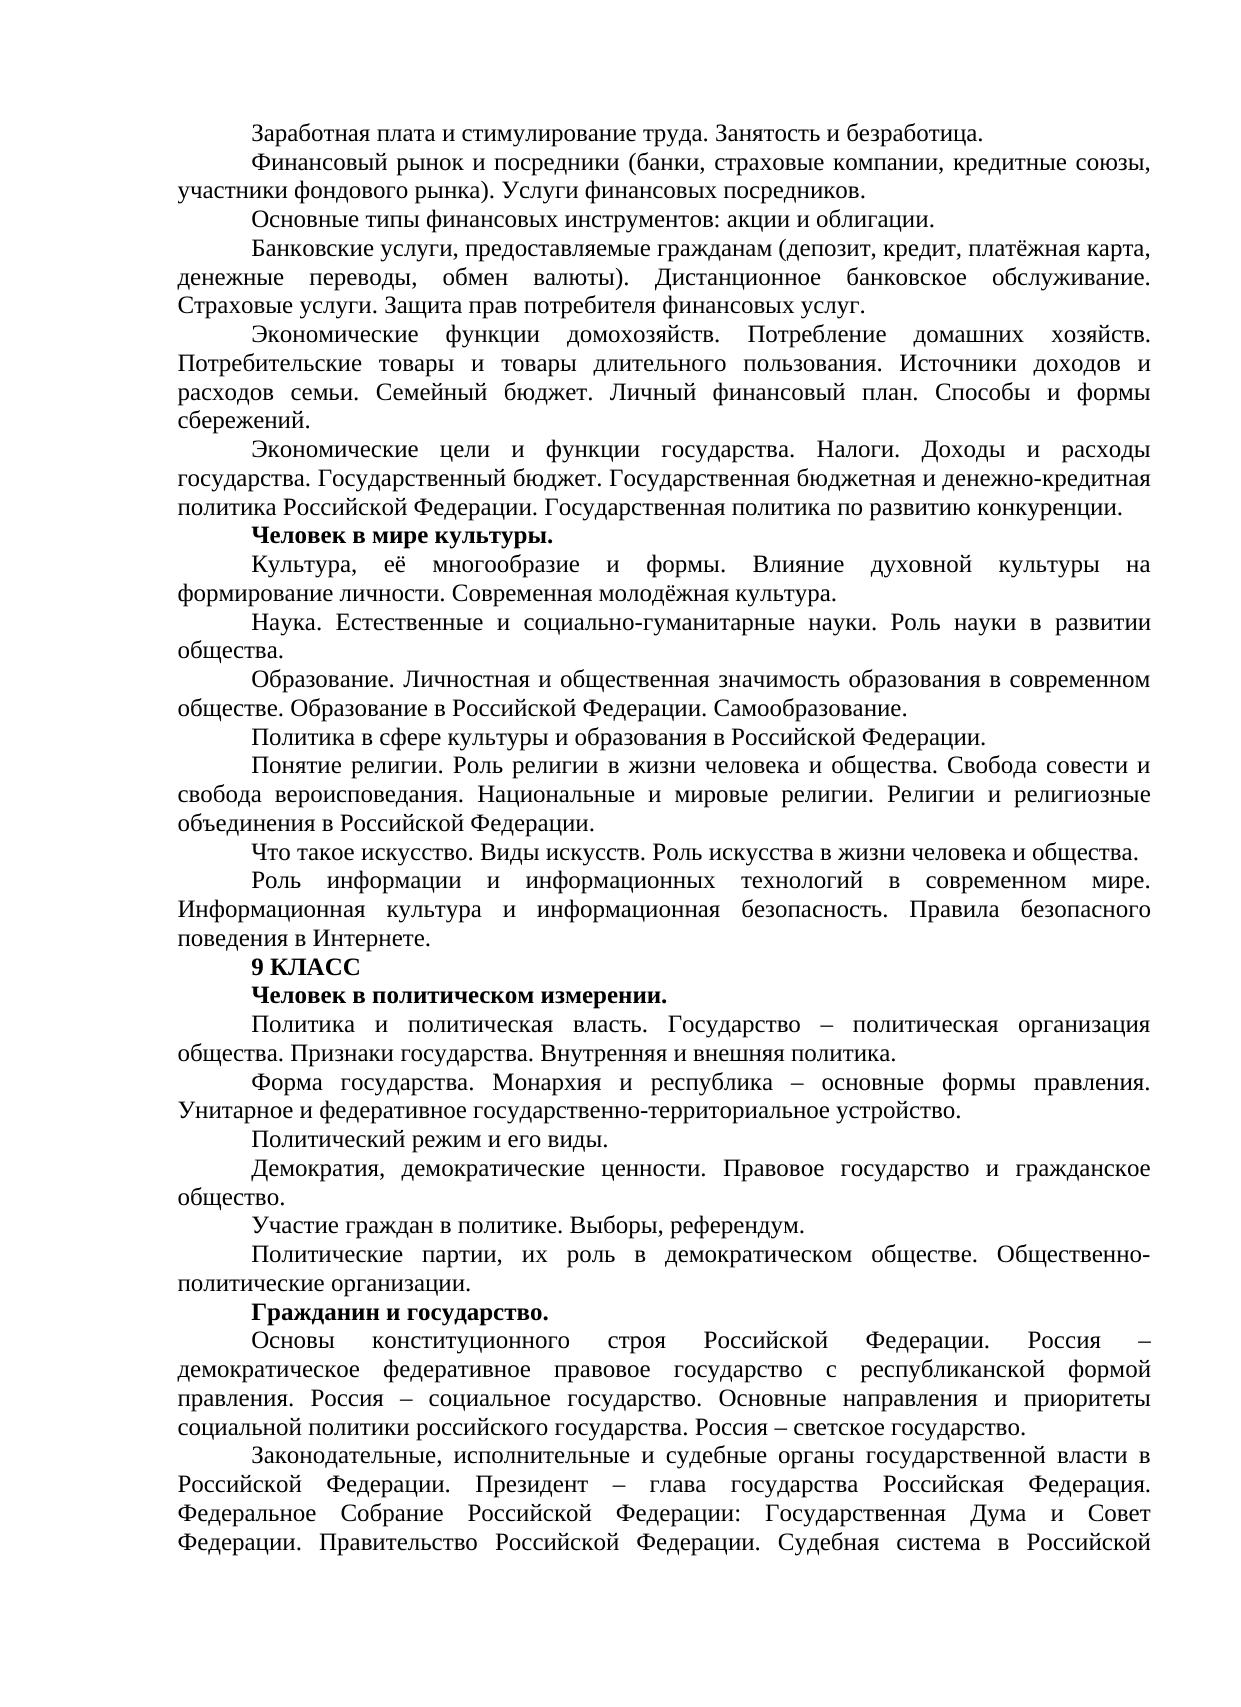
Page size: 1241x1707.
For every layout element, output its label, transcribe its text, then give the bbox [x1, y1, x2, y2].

text Политика в сфере культуры и образования в Российской Федерации. [177, 722, 1152, 751]
text Образование. Личностная и общественная значимость образования в современном обществе. Образование в Российской Федерации. Самообразование. [177, 664, 1152, 722]
text Демократия, демократические ценности. Правовое государство и гражданское общество. [177, 1153, 1152, 1211]
text Основные типы финансовых инструментов: акции и облигации. [177, 204, 1152, 233]
text Основы конституционного строя Российской Федерации. Россия – демократическое федеративное правовое государство с республиканской формой правления. Россия – социальное государство. Основные направления и приоритеты социальной политики российского государства. Россия – светское государство. [177, 1326, 1152, 1441]
text Политические партии, их роль в демократическом обществе. Общественно-политические организации. [177, 1239, 1152, 1297]
text Политический режим и его виды. [177, 1124, 1152, 1153]
text Участие граждан в политике. Выборы, референдум. [177, 1211, 1152, 1239]
text Финансовый рынок и посредники (банки, страховые компании, кредитные союзы, участники фондового рынка). Услуги финансовых посредников. [177, 147, 1152, 204]
text Экономические цели и функции государства. Налоги. Доходы и расходы государства. Государственный бюджет. Государственная бюджетная и денежно-кредитная политика Российской Федерации. Государственная политика по развитию конкуренции. [177, 434, 1152, 521]
text 9 КЛАСС [177, 952, 1152, 981]
text Гражданин и государство. [177, 1297, 1152, 1326]
text Культура, её многообразие и формы. Влияние духовной культуры на формирование личности. Современная молодёжная культура. [177, 549, 1152, 607]
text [177, 1441, 1152, 1556]
text Человек в мире культуры. [177, 521, 1152, 549]
text Форма государства. Монархия и республика – основные формы правления. Унитарное и федеративное государственно-территориальное устройство. [177, 1067, 1152, 1124]
text Человек в политическом измерении. [177, 981, 1152, 1009]
text Роль информации и информационных технологий в современном мире. Информационная культура и информационная безопасность. Правила безопасного поведения в Интернете. [177, 866, 1152, 952]
text Банковские услуги, предоставляемые гражданам (депозит, кредит, платёжная карта, денежные переводы, обмен валюты). Дистанционное банковское обслуживание. Страховые услуги. Защита прав потребителя финансовых услуг. [177, 233, 1152, 319]
text Политика и политическая власть. Государство – политическая организация общества. Признаки государства. Внутренняя и внешняя политика. [177, 1009, 1152, 1067]
text Заработная плата и стимулирование труда. Занятость и безработица. [177, 118, 1152, 147]
text Наука. Естественные и социально-гуманитарные науки. Роль науки в развитии общества. [177, 607, 1152, 664]
text Что такое искусство. Виды искусств. Роль искусства в жизни человека и общества. [177, 837, 1152, 866]
text Понятие религии. Роль религии в жизни человека и общества. Свобода совести и свобода вероисповедания. Национальные и мировые религии. Религии и религиозные объединения в Российской Федерации. [177, 751, 1152, 837]
text Экономические функции домохозяйств. Потребление домашних хозяйств. Потребительские товары и товары длительного пользования. Источники доходов и расходов семьи. Семейный бюджет. Личный финансовый план. Способы и формы сбережений. [177, 319, 1152, 434]
